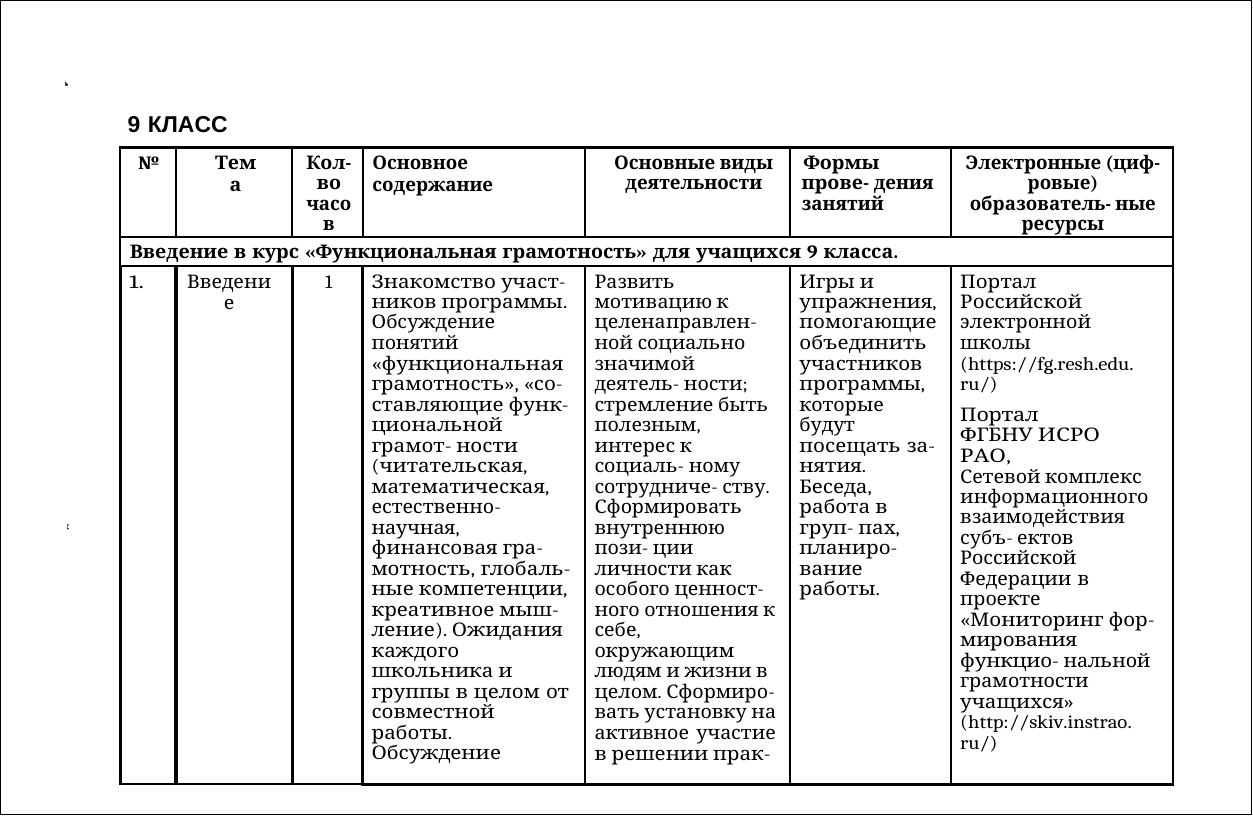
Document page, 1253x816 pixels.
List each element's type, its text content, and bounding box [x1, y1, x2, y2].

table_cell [791, 267, 950, 783]
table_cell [364, 267, 584, 783]
table_cell Введение в курс «Функциональная грамотность» для учащихся 9 класса. [121, 238, 1172, 265]
table_header Основные виды деятельности [586, 149, 789, 236]
table_header Тема [177, 149, 291, 236]
table_header Кол- во часов [293, 149, 362, 236]
table_header Основное содержание [364, 149, 584, 236]
table_header Электронные (циф- ровые) образователь- ные ресурсы [952, 149, 1172, 236]
table_header Формы прове- дения занятий [791, 149, 950, 236]
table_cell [952, 267, 1172, 783]
table_cell Введение [178, 267, 291, 783]
subtitle КЛАСС [127, 111, 1187, 138]
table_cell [586, 267, 789, 783]
table_cell 1. [122, 267, 174, 783]
table_cell 1 [294, 267, 361, 783]
table_header № [121, 149, 175, 236]
